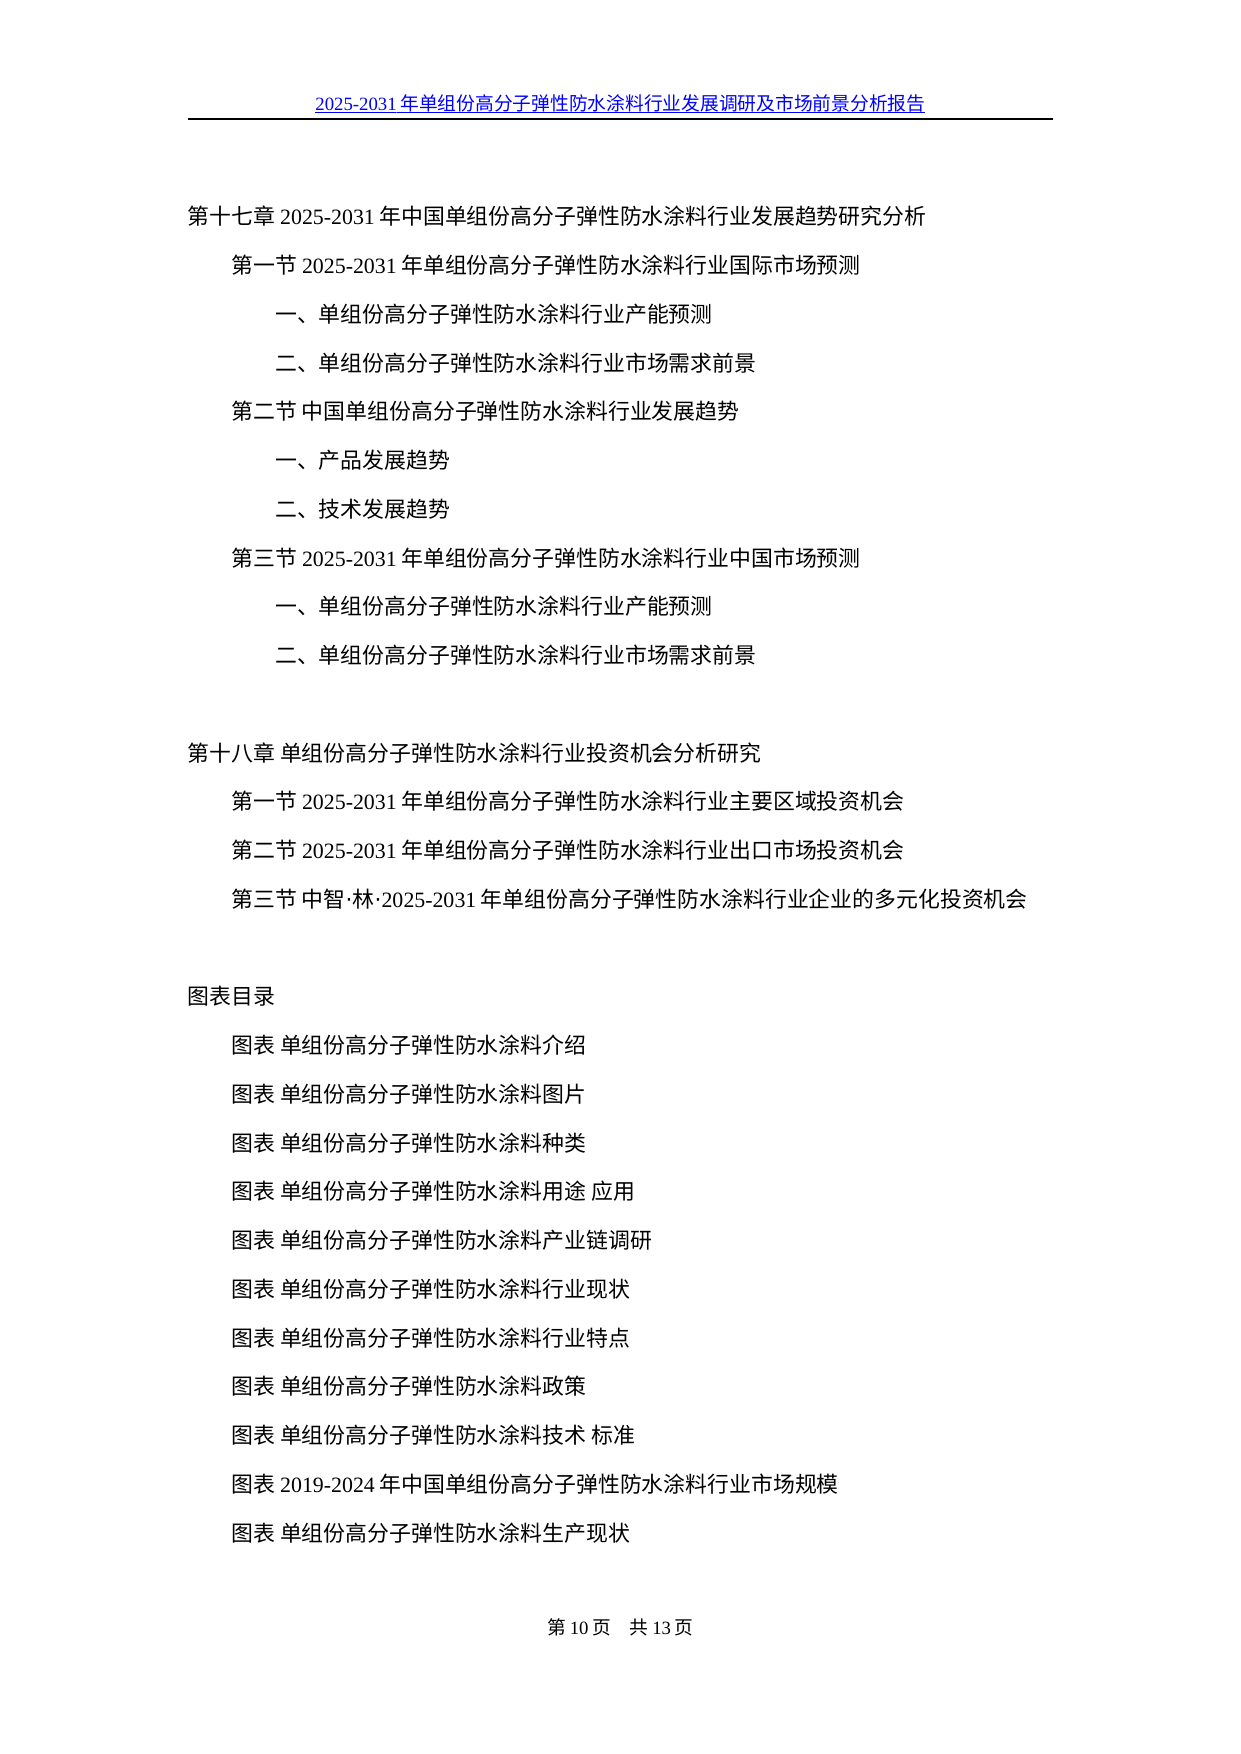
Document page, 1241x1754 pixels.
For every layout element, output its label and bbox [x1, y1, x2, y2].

text [187, 150, 1053, 1548]
